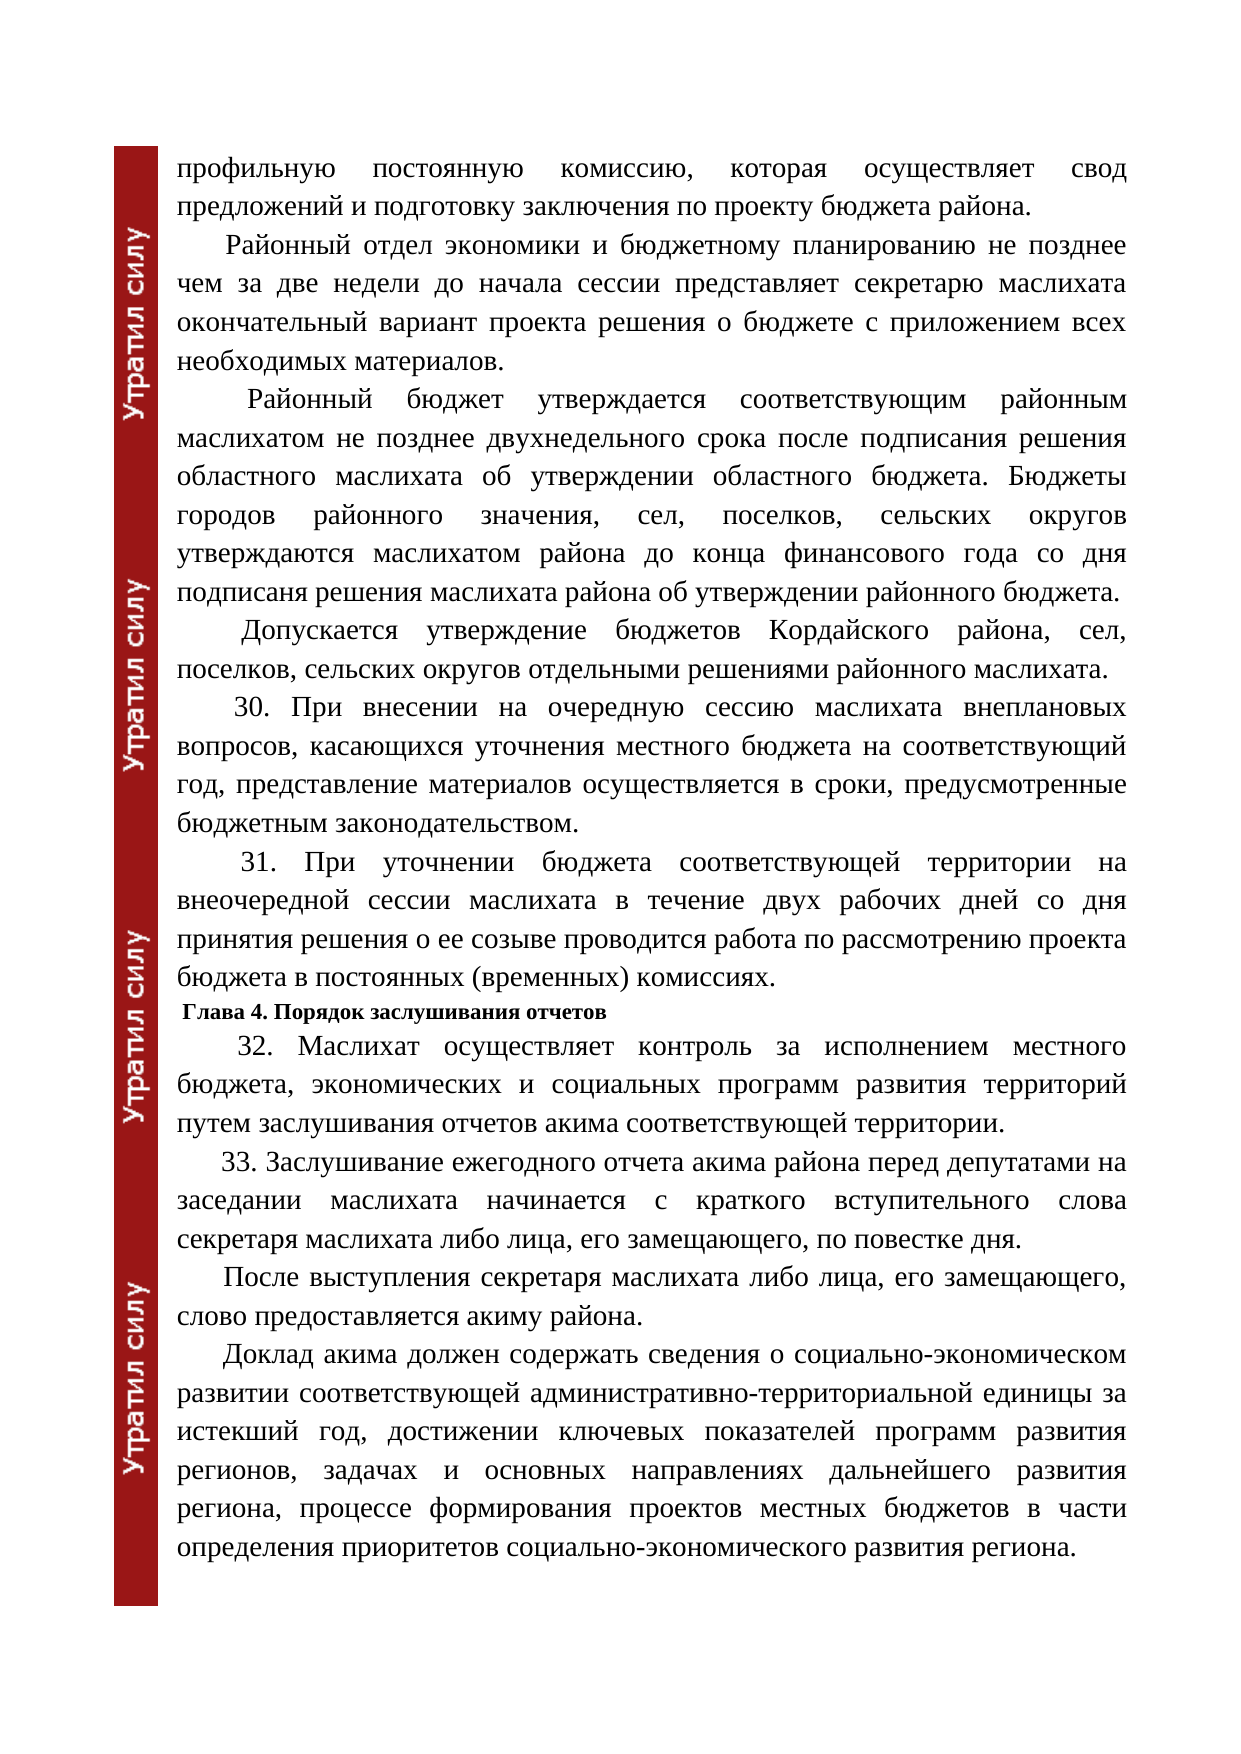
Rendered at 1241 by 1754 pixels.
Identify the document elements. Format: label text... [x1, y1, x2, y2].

picture [114, 1139, 158, 1144]
text После выступления секретаря маслихата либо лица, его замещающего, слово предоставляется акиму района. [112, 1259, 1128, 1331]
picture [114, 1024, 158, 1028]
picture [114, 1254, 158, 1259]
text Районный отдел экономики и бюджетному планированию не позднее чем за две недели до начала сессии представляет секретарю маслихата окончательный вариант проекта решения о бюджете с приложением всех необходимых материалов. [112, 227, 1128, 376]
picture [114, 607, 158, 612]
text 32. Маслихат осуществляет контроль за исполнением местного бюджета, экономических и социальных программ развития территорий путем заслушивания отчетов акима соответствующей территории. [112, 1028, 1128, 1139]
text 30. При внесении на очередную сессию маслихата внеплановых вопросов, касающихся уточнения местного бюджета на соответствующий год, представление материалов осуществляется в сроки, предусмотренные бюджетным законодательством. [112, 689, 1128, 839]
text Районный бюджет утверждается соответствующим районным маслихатом не позднее двухнедельного срока после подписания решения областного маслихата об утверждении областного бюджета. Бюджеты городов районного значения, сел, поселков, сельских округов утверждаются маслихатом района до конца финансового года со дня подписаня решения маслихата района об утверждении районного бюджета. [112, 381, 1128, 607]
text Допускается утверждение бюджетов Кордайского района, сел, поселков, сельских округов отдельными решениями районного маслихата. [112, 612, 1128, 684]
picture [114, 146, 158, 150]
text Доклад акима должен содержать сведения о социально-экономическом развитии соответствующей административно-территориальной единицы за истекший год, достижении ключевых показателей программ развития регионов, задачах и основных направлениях дальнейшего развития региона, процессе формирования проектов местных бюджетов в части определения приоритетов социально-экономического развития региона. [112, 1336, 1128, 1563]
text 31. При уточнении бюджета соответствующей территории на внеочередной сессии маслихата в течение двух рабочих дней со дня принятия решения о ее созыве проводится работа по рассмотрению проекта бюджета в постоянных (временных) комиссиях. [112, 844, 1128, 993]
picture [114, 993, 158, 998]
picture [114, 1563, 158, 1606]
picture [114, 839, 158, 844]
text Глава 4. Порядок заслушивания отчетов [112, 998, 1128, 1024]
picture [114, 684, 158, 689]
picture [114, 376, 158, 381]
picture [114, 1331, 158, 1336]
text 33. Заслушивание ежегодного отчета акима района перед депутатами на заседании маслихата начинается с краткого вступительного слова секретаря маслихата либо лица, его замещающего, по повестке дня. [112, 1144, 1128, 1254]
picture [114, 222, 158, 227]
